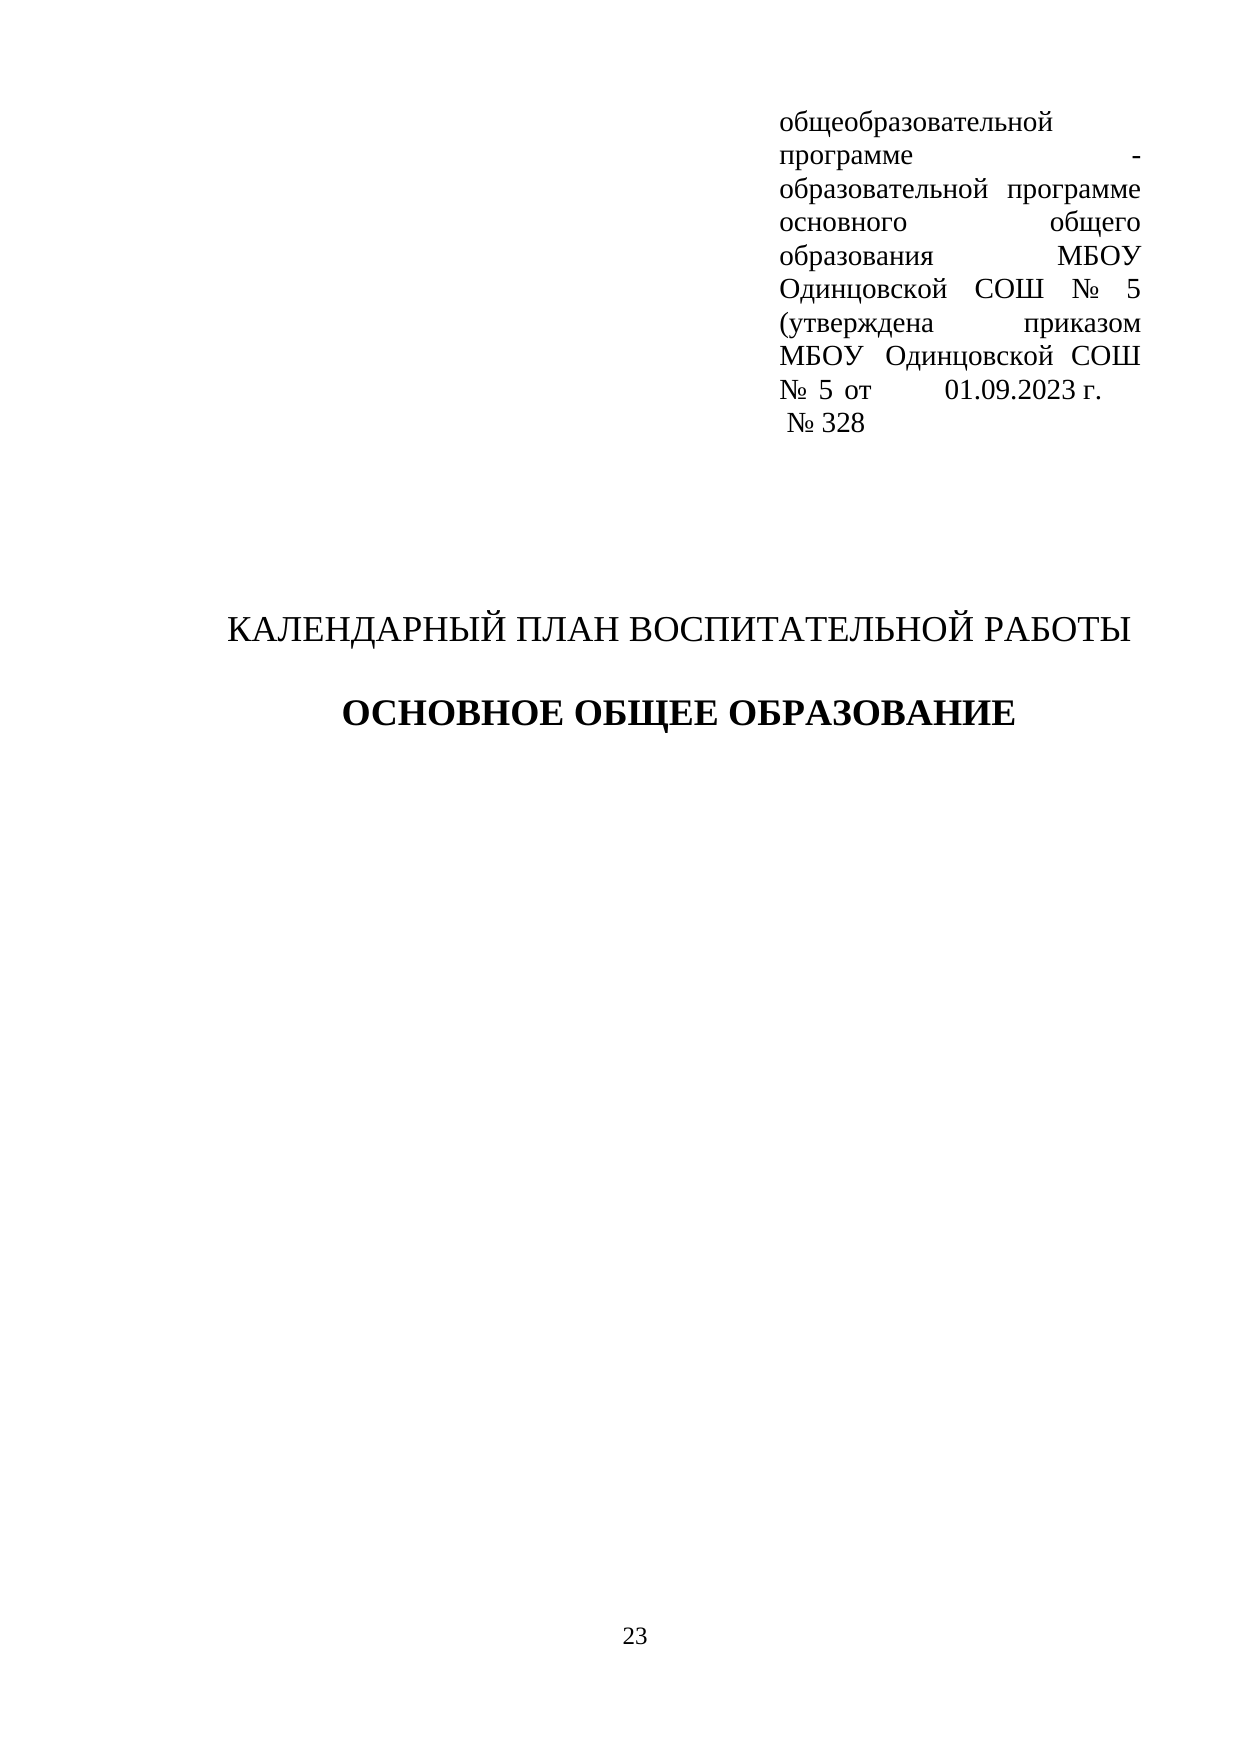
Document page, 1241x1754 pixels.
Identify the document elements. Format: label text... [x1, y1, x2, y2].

text ОСНОВНОЕ ОБЩЕЕ ОБРАЗОВАНИЕ [206, 691, 1152, 734]
text КАЛЕНДАРНЫЙ ПЛАН ВОСПИТАТЕЛЬНОЙ РАБОТЫ [206, 607, 1152, 649]
text № 328 [779, 406, 1141, 439]
text общеобразовательной программе - образовательной программе основного общего образования МБОУ Одинцовской СОШ № 5 (утверждена приказом МБОУ Одинцовской СОШ № 5 от 01.09.2023 г. [779, 104, 1141, 406]
